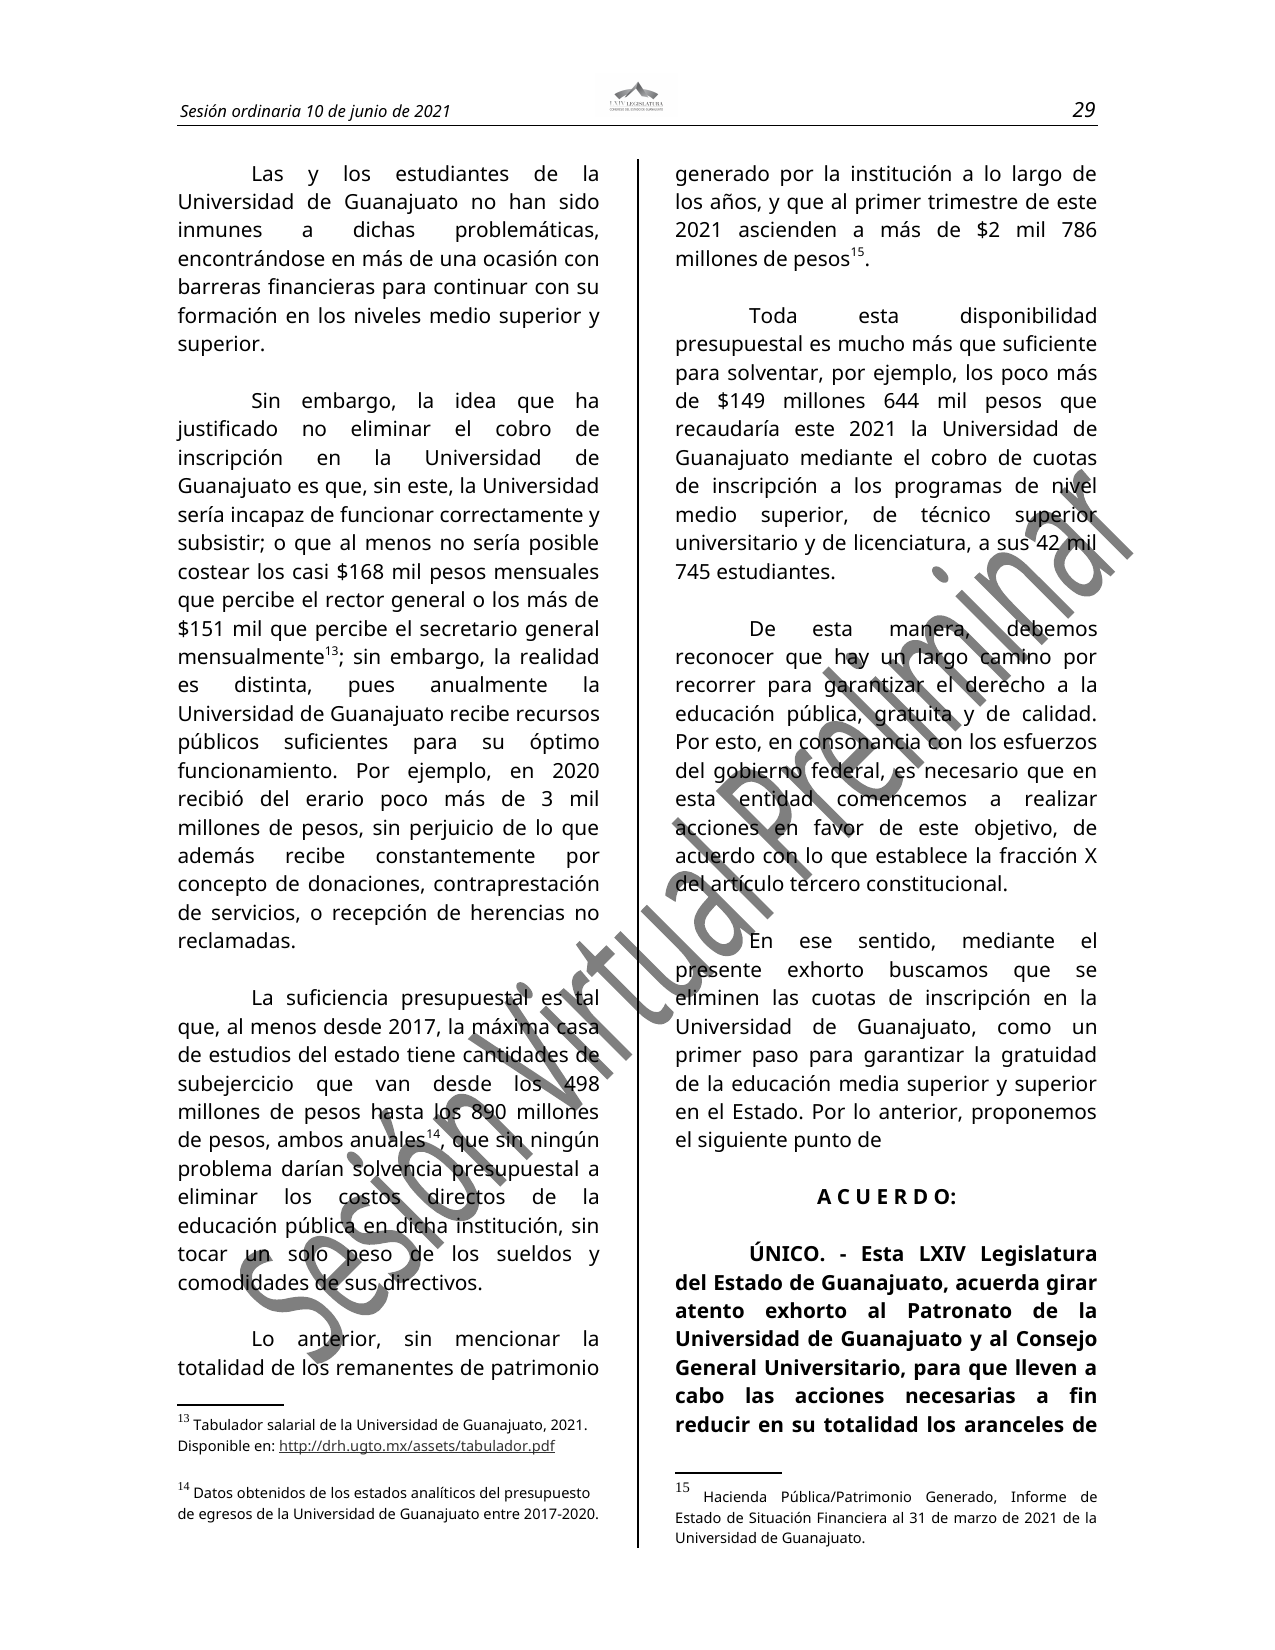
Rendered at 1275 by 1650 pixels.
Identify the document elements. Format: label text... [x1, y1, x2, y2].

text Lo anterior, sin mencionar la totalidad de los remanentes de patrimonio generado por la institución a lo largo de los años, y que al primer trimestre de este 2021 ascienden a más de $2 mil 786 millones de pesos. [675, 159, 1098, 272]
text Lo anterior, sin mencionar la totalidad de los remanentes de patrimonio generado por la institución a lo largo de los años, y que al primer trimestre de este 2021 ascienden a más de $2 mil 786 millones de pesos. [177, 1324, 600, 1381]
text Las y los estudiantes de la Universidad de Guanajuato no han sido inmunes a dichas problemáticas, encontrándose en más de una ocasión con barreras financieras para continuar con su formación en los niveles medio superior y superior. [177, 159, 600, 358]
text A C U E R D O: [675, 1182, 1098, 1211]
text En ese sentido, mediante el presente exhorto buscamos que se eliminen las cuotas de inscripción en la Universidad de Guanajuato, como un primer paso para garantizar la gratuidad de la educación media superior y superior en el Estado. Por lo anterior, proponemos el siguiente punto de [675, 926, 1098, 1154]
text La suficiencia presupuestal es tal que, al menos desde 2017, la máxima casa de estudios del estado tiene cantidades de subejercicio que van desde los 498 millones de pesos hasta los 890 millones de pesos, ambos anuales, que sin ningún problema darían solvencia presupuestal a eliminar los costos directos de la educación pública en dicha institución, sin tocar un solo peso de los sueldos y comodidades de sus directivos. [177, 983, 600, 1296]
text Sin embargo, la idea que ha justificado no eliminar el cobro de inscripción en la Universidad de Guanajuato es que, sin este, la Universidad sería incapaz de funcionar correctamente y subsistir; o que al menos no sería posible costear los casi $168 mil pesos mensuales que percibe el rector general o los más de $151 mil que percibe el secretario general mensualmente; sin embargo, la realidad es distinta, pues anualmente la Universidad de Guanajuato recibe recursos públicos suficientes para su óptimo funcionamiento. Por ejemplo, en 2020 recibió del erario poco más de 3 mil millones de pesos, sin perjuicio de lo que además recibe constantemente por concepto de donaciones, contraprestación de servicios, o recepción de herencias no reclamadas. [177, 386, 600, 955]
picture [595, 73, 678, 117]
text Toda esta disponibilidad presupuestal es mucho más que suficiente para solventar, por ejemplo, los poco más de $149 millones 644 mil pesos que recaudaría este 2021 la Universidad de Guanajuato mediante el cobro de cuotas de inscripción a los programas de nivel medio superior, de técnico superior universitario y de licenciatura, a sus 42 mil 745 estudiantes. [675, 301, 1098, 585]
text De esta manera, debemos reconocer que hay un largo camino por recorrer para garantizar el derecho a la educación pública, gratuita y de calidad. Por esto, en consonancia con los esfuerzos del gobierno federal, es necesario que en esta entidad comencemos a realizar acciones en favor de este objetivo, de acuerdo con lo que establece la fracción X del artículo tercero constitucional. [675, 614, 1098, 898]
